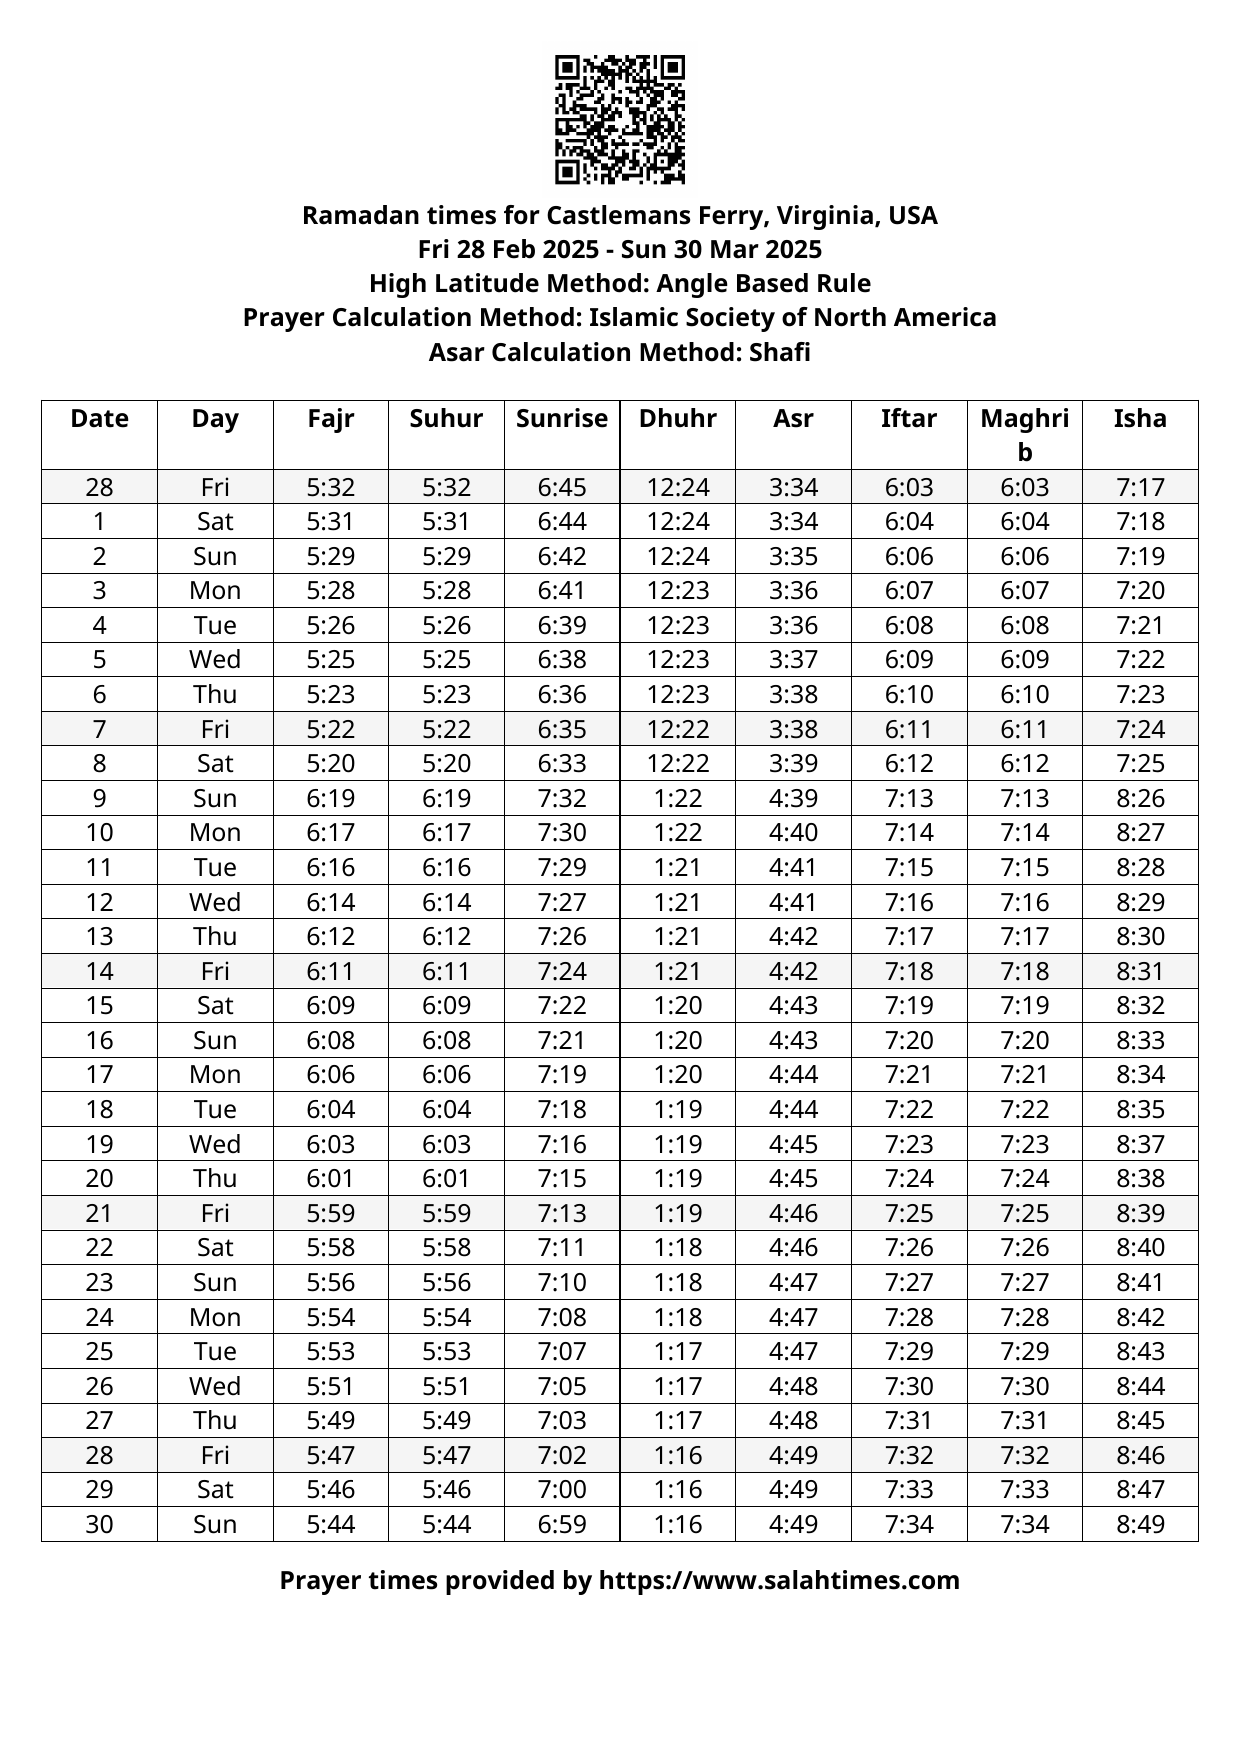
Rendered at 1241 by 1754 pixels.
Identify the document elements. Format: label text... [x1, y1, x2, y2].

table_cell 8:29 [1083, 885, 1198, 918]
table_cell 5:25 [389, 643, 504, 676]
table_cell 7:18 [1083, 504, 1198, 538]
table_cell 8:35 [1083, 1092, 1198, 1126]
table_cell 3:34 [736, 504, 851, 538]
table_cell 3:39 [736, 746, 851, 780]
table_cell 5:54 [274, 1300, 388, 1333]
table_cell 6:08 [274, 1023, 388, 1057]
table_cell 8:33 [1083, 1023, 1198, 1057]
table_cell 6:14 [389, 885, 504, 918]
table_cell 7:30 [968, 1369, 1082, 1402]
table_cell 6:04 [968, 504, 1082, 538]
table_cell 3:35 [736, 539, 851, 572]
table_header Dhuhr [621, 401, 735, 469]
table_cell 5:20 [389, 746, 504, 780]
table_cell 17 [42, 1058, 157, 1091]
table_cell 6:12 [389, 919, 504, 953]
table_cell 21 [42, 1196, 157, 1229]
table_cell 7:25 [1083, 746, 1198, 780]
table_cell 5:56 [389, 1265, 504, 1299]
table_cell 8:38 [1083, 1161, 1198, 1195]
table_cell 7:24 [968, 1161, 1082, 1195]
table_cell Fri [158, 954, 273, 987]
table_cell 7:32 [968, 1438, 1082, 1472]
table_cell Sat [158, 1231, 273, 1264]
table_cell 7:27 [852, 1265, 967, 1299]
table_cell 7:02 [505, 1438, 619, 1472]
table_cell Sun [158, 1265, 273, 1299]
table_cell 6:04 [274, 1092, 388, 1126]
table_cell 5:53 [274, 1334, 388, 1368]
table_cell 1:16 [621, 1438, 735, 1472]
table_cell 6:06 [274, 1058, 388, 1091]
table_cell 5:53 [389, 1334, 504, 1368]
table_cell 7:21 [505, 1023, 619, 1057]
table_cell Thu [158, 1161, 273, 1195]
table_header Iftar [852, 401, 967, 469]
table_cell 4:41 [736, 885, 851, 918]
table_cell 8:45 [1083, 1404, 1198, 1437]
table_cell 4:48 [736, 1369, 851, 1402]
table_cell Thu [158, 1404, 273, 1437]
table_cell 7:21 [1083, 608, 1198, 642]
table_cell 5:29 [389, 539, 504, 572]
table_cell 4:43 [736, 989, 851, 1022]
table_cell 7:17 [968, 919, 1082, 953]
table_cell 7:30 [852, 1369, 967, 1402]
table_cell 6:04 [852, 504, 967, 538]
table_cell 5:32 [274, 470, 388, 503]
table_cell 6:19 [274, 781, 388, 814]
table_cell 6:11 [852, 712, 967, 745]
table_cell 7:19 [852, 989, 967, 1022]
table_cell 7:16 [968, 885, 1082, 918]
table_cell 30 [42, 1507, 157, 1541]
table_cell 7:14 [968, 816, 1082, 849]
table_cell 6:10 [852, 677, 967, 711]
table_cell 6:17 [389, 816, 504, 849]
table_cell 7:23 [852, 1127, 967, 1160]
table_cell 8:27 [1083, 816, 1198, 849]
table_cell 4:46 [736, 1231, 851, 1264]
table_cell 7:03 [505, 1404, 619, 1437]
table_cell 6:09 [968, 643, 1082, 676]
table_cell 6:12 [274, 919, 388, 953]
table_cell Sun [158, 1507, 273, 1541]
table_cell 7:26 [968, 1231, 1082, 1264]
table_cell 6:10 [968, 677, 1082, 711]
table_cell 5:44 [389, 1507, 504, 1541]
table_cell 5 [42, 643, 157, 676]
table_cell 4:49 [736, 1507, 851, 1541]
table_cell 1:20 [621, 989, 735, 1022]
text Fri 28 Feb 2025 - Sun 30 Mar 2025 [42, 232, 1198, 266]
table_cell Tue [158, 1092, 273, 1126]
table_cell 25 [42, 1334, 157, 1368]
table_cell 7:24 [852, 1161, 967, 1195]
table_cell 8:30 [1083, 919, 1198, 953]
table_cell 6:17 [274, 816, 388, 849]
table_cell 6:03 [968, 470, 1082, 503]
table_cell Sat [158, 989, 273, 1022]
table_cell 6:03 [274, 1127, 388, 1160]
table_cell 7:25 [968, 1196, 1082, 1229]
table_header Day [158, 401, 273, 469]
table_cell 5:49 [389, 1404, 504, 1437]
table_cell 4:39 [736, 781, 851, 814]
table_cell 5:29 [274, 539, 388, 572]
table_cell 7:30 [505, 816, 619, 849]
table_cell 7:29 [852, 1334, 967, 1368]
table_header Asr [736, 401, 851, 469]
table_cell 7:15 [968, 850, 1082, 884]
table_cell 4:49 [736, 1473, 851, 1506]
table_cell Mon [158, 574, 273, 607]
text Ramadan times for Castlemans Ferry, Virginia, USA [42, 198, 1198, 232]
table_cell 7:10 [505, 1265, 619, 1299]
table_cell 4:47 [736, 1300, 851, 1333]
table_cell 1:18 [621, 1231, 735, 1264]
table_cell Mon [158, 816, 273, 849]
table_cell 15 [42, 989, 157, 1022]
table_cell 5:23 [389, 677, 504, 711]
table_cell Fri [158, 1438, 273, 1472]
table_cell 5:31 [389, 504, 504, 538]
table_cell 8:43 [1083, 1334, 1198, 1368]
table_cell 6:39 [505, 608, 619, 642]
table_cell 6:04 [389, 1092, 504, 1126]
table_cell 4:46 [736, 1196, 851, 1229]
table_cell 7:18 [968, 954, 1082, 987]
table_cell 8:41 [1083, 1265, 1198, 1299]
table_cell 4:42 [736, 919, 851, 953]
table_cell 8:32 [1083, 989, 1198, 1022]
table_cell 6:08 [968, 608, 1082, 642]
table_cell 5:32 [389, 470, 504, 503]
table_cell 6:07 [852, 574, 967, 607]
table_cell 5:54 [389, 1300, 504, 1333]
table_cell 5:26 [389, 608, 504, 642]
table_cell 16 [42, 1023, 157, 1057]
table_cell 6:06 [852, 539, 967, 572]
table_cell Wed [158, 643, 273, 676]
table_cell 7:16 [852, 885, 967, 918]
table_cell 5:46 [274, 1473, 388, 1506]
table_header Suhur [389, 401, 504, 469]
table_cell 6:44 [505, 504, 619, 538]
table_cell 7 [42, 712, 157, 745]
table_cell 7:31 [852, 1404, 967, 1437]
table_cell 12:23 [621, 677, 735, 711]
table_cell 6:03 [389, 1127, 504, 1160]
table_cell 7:24 [505, 954, 619, 987]
table_cell 11 [42, 850, 157, 884]
text Prayer times provided by https://www.salahtimes.com [42, 1563, 1198, 1597]
table_cell 7:20 [968, 1023, 1082, 1057]
table_cell 5:47 [274, 1438, 388, 1472]
table_cell 7:23 [1083, 677, 1198, 711]
table_cell 1:21 [621, 954, 735, 987]
table_cell 19 [42, 1127, 157, 1160]
table_cell Sat [158, 504, 273, 538]
table_cell Sun [158, 781, 273, 814]
table_cell 4:40 [736, 816, 851, 849]
table_cell 7:15 [505, 1161, 619, 1195]
table_cell 4:42 [736, 954, 851, 987]
table_cell 6:09 [852, 643, 967, 676]
table_cell 4:49 [736, 1438, 851, 1472]
table_cell 5:49 [274, 1404, 388, 1437]
table_cell 7:14 [852, 816, 967, 849]
table_cell Fri [158, 470, 273, 503]
table_cell 6:16 [389, 850, 504, 884]
table_cell 4:44 [736, 1092, 851, 1126]
table_cell 7:19 [505, 1058, 619, 1091]
table_cell 8:44 [1083, 1369, 1198, 1402]
table_cell 9 [42, 781, 157, 814]
table_cell 23 [42, 1265, 157, 1299]
table_cell 28 [42, 470, 157, 503]
table_cell 8:47 [1083, 1473, 1198, 1506]
text Asar Calculation Method: Shafi [42, 334, 1198, 368]
table_cell Sun [158, 539, 273, 572]
table_cell 12 [42, 885, 157, 918]
table_cell 4:45 [736, 1161, 851, 1195]
table_cell Wed [158, 1127, 273, 1160]
table_cell 6:16 [274, 850, 388, 884]
table_cell 8:39 [1083, 1196, 1198, 1229]
table_cell 7:27 [968, 1265, 1082, 1299]
table_cell 7:13 [968, 781, 1082, 814]
table_cell 18 [42, 1092, 157, 1126]
table_cell 1:16 [621, 1507, 735, 1541]
table_cell 1:16 [621, 1473, 735, 1506]
table_cell 7:22 [505, 989, 619, 1022]
table_cell Tue [158, 850, 273, 884]
table_cell 6:11 [389, 954, 504, 987]
table_cell 6:06 [968, 539, 1082, 572]
table_cell 5:58 [274, 1231, 388, 1264]
table_cell 7:08 [505, 1300, 619, 1333]
table_cell 3:38 [736, 677, 851, 711]
table_cell 5:51 [274, 1369, 388, 1402]
table_cell 2 [42, 539, 157, 572]
table_cell 5:58 [389, 1231, 504, 1264]
table_cell Fri [158, 712, 273, 745]
table_cell 5:23 [274, 677, 388, 711]
table_cell 3:34 [736, 470, 851, 503]
table_cell 6:09 [389, 989, 504, 1022]
table_cell 7:15 [852, 850, 967, 884]
table_cell 5:44 [274, 1507, 388, 1541]
table_cell 5:26 [274, 608, 388, 642]
table_cell 7:17 [852, 919, 967, 953]
table_cell 4:44 [736, 1058, 851, 1091]
table_cell 10 [42, 816, 157, 849]
table_cell 6:41 [505, 574, 619, 607]
table_cell 7:26 [505, 919, 619, 953]
table_cell 7:23 [968, 1127, 1082, 1160]
table_cell 6:03 [852, 470, 967, 503]
table_cell 28 [42, 1438, 157, 1472]
table_cell 5:31 [274, 504, 388, 538]
table_cell 8:34 [1083, 1058, 1198, 1091]
table_cell 7:27 [505, 885, 619, 918]
table_cell 1:18 [621, 1265, 735, 1299]
table_cell 7:25 [852, 1196, 967, 1229]
table_cell 7:05 [505, 1369, 619, 1402]
table_cell 4:43 [736, 1023, 851, 1057]
table_cell 29 [42, 1473, 157, 1506]
table_cell 4:41 [736, 850, 851, 884]
table_header Sunrise [505, 401, 619, 469]
table_cell Mon [158, 1300, 273, 1333]
table_header Maghrib [968, 401, 1082, 469]
table_cell 4:48 [736, 1404, 851, 1437]
table_cell 7:24 [1083, 712, 1198, 745]
table_cell 1:22 [621, 781, 735, 814]
table_cell Sun [158, 1023, 273, 1057]
table_cell 6:11 [968, 712, 1082, 745]
table_cell 7:19 [1083, 539, 1198, 572]
table_cell 4:47 [736, 1334, 851, 1368]
table_cell 6:01 [274, 1161, 388, 1195]
table_cell 8:26 [1083, 781, 1198, 814]
table_cell 7:11 [505, 1231, 619, 1264]
table_cell 7:33 [852, 1473, 967, 1506]
table_cell 8:46 [1083, 1438, 1198, 1472]
table_cell 6:38 [505, 643, 619, 676]
table_cell 6:07 [968, 574, 1082, 607]
table_cell 7:16 [505, 1127, 619, 1160]
table_cell 5:20 [274, 746, 388, 780]
table_cell 3:36 [736, 574, 851, 607]
table_cell 1:17 [621, 1369, 735, 1402]
table_cell 6:08 [389, 1023, 504, 1057]
table_cell 12:23 [621, 643, 735, 676]
table_cell 24 [42, 1300, 157, 1333]
table_cell 6:12 [968, 746, 1082, 780]
table_header Isha [1083, 401, 1198, 469]
table_cell 12:23 [621, 608, 735, 642]
table_cell 26 [42, 1369, 157, 1402]
table_cell 7:32 [852, 1438, 967, 1472]
table_cell 5:56 [274, 1265, 388, 1299]
table_cell 6:08 [852, 608, 967, 642]
table_cell 6:09 [274, 989, 388, 1022]
table_cell 8:40 [1083, 1231, 1198, 1264]
table_cell 7:13 [505, 1196, 619, 1229]
table_cell 7:18 [852, 954, 967, 987]
table_cell 12:22 [621, 712, 735, 745]
table_cell 4:47 [736, 1265, 851, 1299]
table_cell 6:35 [505, 712, 619, 745]
table_cell 5:47 [389, 1438, 504, 1472]
table_cell 5:25 [274, 643, 388, 676]
table_cell 7:18 [505, 1092, 619, 1126]
table_cell 1:20 [621, 1058, 735, 1091]
table_cell 8:37 [1083, 1127, 1198, 1160]
table_cell 7:22 [852, 1092, 967, 1126]
table_cell 5:59 [389, 1196, 504, 1229]
table_cell 12:23 [621, 574, 735, 607]
table_cell 7:26 [852, 1231, 967, 1264]
table_cell 6:14 [274, 885, 388, 918]
table_cell 5:51 [389, 1369, 504, 1402]
table_cell 1:21 [621, 919, 735, 953]
table_cell 27 [42, 1404, 157, 1437]
table_cell 1:19 [621, 1196, 735, 1229]
table_cell 1:20 [621, 1023, 735, 1057]
table_cell 8:42 [1083, 1300, 1198, 1333]
table_cell 7:22 [1083, 643, 1198, 676]
table_cell 1:21 [621, 850, 735, 884]
table_cell 6 [42, 677, 157, 711]
table_cell 7:29 [968, 1334, 1082, 1368]
table_cell 12:24 [621, 504, 735, 538]
table_cell 20 [42, 1161, 157, 1195]
table_cell Tue [158, 1334, 273, 1368]
table_cell 8:28 [1083, 850, 1198, 884]
table_cell 6:01 [389, 1161, 504, 1195]
table_cell 12:24 [621, 539, 735, 572]
table_cell 5:28 [274, 574, 388, 607]
table_cell Wed [158, 1369, 273, 1402]
table_cell Mon [158, 1058, 273, 1091]
table_cell 6:45 [505, 470, 619, 503]
table_cell Tue [158, 608, 273, 642]
table_cell 1:19 [621, 1127, 735, 1160]
table_header Fajr [274, 401, 388, 469]
table_cell 7:20 [852, 1023, 967, 1057]
table_cell 1:18 [621, 1300, 735, 1333]
table_cell 6:33 [505, 746, 619, 780]
picture [542, 41, 699, 198]
table_cell 6:59 [505, 1507, 619, 1541]
table_cell 7:28 [852, 1300, 967, 1333]
table_cell 22 [42, 1231, 157, 1264]
table_cell Sat [158, 1473, 273, 1506]
table_cell 6:42 [505, 539, 619, 572]
table_cell Wed [158, 885, 273, 918]
table_cell 7:28 [968, 1300, 1082, 1333]
table_cell 1:19 [621, 1161, 735, 1195]
table_cell 8:49 [1083, 1507, 1198, 1541]
table_cell 1:21 [621, 885, 735, 918]
table_cell 1 [42, 504, 157, 538]
table_cell 7:33 [968, 1473, 1082, 1506]
table_cell 1:17 [621, 1334, 735, 1368]
table_cell 3:36 [736, 608, 851, 642]
table_cell 3:38 [736, 712, 851, 745]
table_cell 3:37 [736, 643, 851, 676]
table_cell Thu [158, 677, 273, 711]
table_cell 7:20 [1083, 574, 1198, 607]
table_cell 8:31 [1083, 954, 1198, 987]
table_cell 7:34 [852, 1507, 967, 1541]
table_cell 7:19 [968, 989, 1082, 1022]
table_cell Sat [158, 746, 273, 780]
table_cell 5:59 [274, 1196, 388, 1229]
table_cell 5:22 [389, 712, 504, 745]
table_cell 7:00 [505, 1473, 619, 1506]
table_cell 6:19 [389, 781, 504, 814]
table_cell 6:12 [852, 746, 967, 780]
table_cell 8 [42, 746, 157, 780]
table_cell 7:32 [505, 781, 619, 814]
table_cell 12:24 [621, 470, 735, 503]
table_cell 12:22 [621, 746, 735, 780]
table_cell Thu [158, 919, 273, 953]
table_cell 7:21 [852, 1058, 967, 1091]
table_cell 6:36 [505, 677, 619, 711]
table_cell 14 [42, 954, 157, 987]
table_cell 7:22 [968, 1092, 1082, 1126]
table_cell 7:29 [505, 850, 619, 884]
text High Latitude Method: Angle Based Rule [42, 266, 1198, 300]
table_cell 13 [42, 919, 157, 953]
table_cell 6:06 [389, 1058, 504, 1091]
table_cell 1:19 [621, 1092, 735, 1126]
table_cell 5:28 [389, 574, 504, 607]
table_cell 5:46 [389, 1473, 504, 1506]
table_cell 1:17 [621, 1404, 735, 1437]
table_cell 1:22 [621, 816, 735, 849]
table_cell 4:45 [736, 1127, 851, 1160]
table_cell 4 [42, 608, 157, 642]
table_header Date [42, 401, 157, 469]
table_cell 7:07 [505, 1334, 619, 1368]
table_cell 7:17 [1083, 470, 1198, 503]
table_cell 7:31 [968, 1404, 1082, 1437]
table_cell 5:22 [274, 712, 388, 745]
table_cell Fri [158, 1196, 273, 1229]
table_cell 7:34 [968, 1507, 1082, 1541]
table_cell 7:13 [852, 781, 967, 814]
table_cell 6:11 [274, 954, 388, 987]
table_cell 3 [42, 574, 157, 607]
table_cell 7:21 [968, 1058, 1082, 1091]
text Prayer Calculation Method: Islamic Society of North America [42, 300, 1198, 334]
